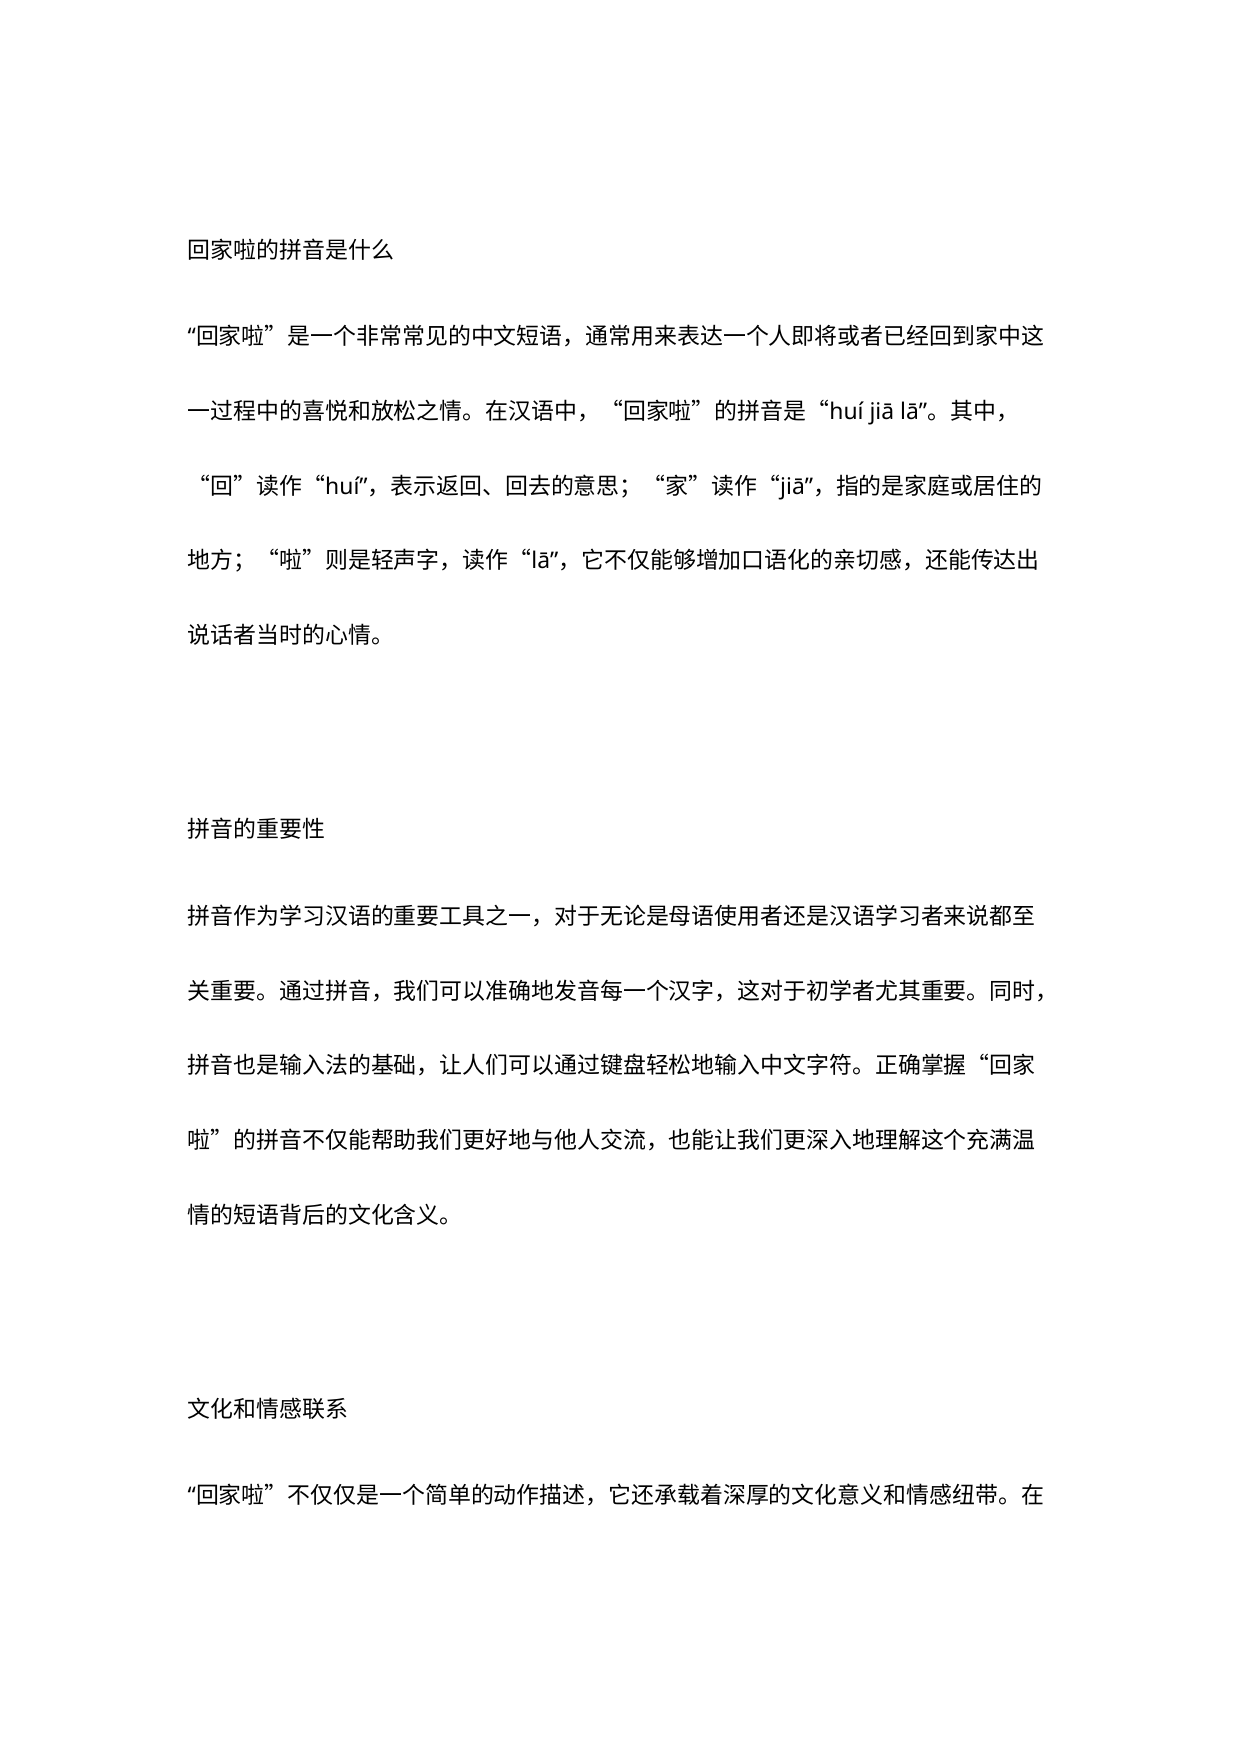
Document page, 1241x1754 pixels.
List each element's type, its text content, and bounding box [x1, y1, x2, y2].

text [187, 1462, 1053, 1527]
text 拼音的重要性 [187, 795, 1053, 860]
text 文化和情感联系 [187, 1375, 1053, 1440]
text 拼音作为学习汉语的重要工具之一，对于无论是母语使用者还是汉语学习者来说都至关重要。通过拼音，我们可以准确地发音每一个汉字，这对于初学者尤其重要。同时，拼音也是输入法的基础，让人们可以通过键盘轻松地输入中文字符。正确掌握“回家啦”的拼音不仅能帮助我们更好地与他人交流，也能让我们更深入地理解这个充满温情的短语背后的文化含义。 [187, 882, 1053, 1246]
text “回家啦”是一个非常常见的中文短语，通常用来表达一个人即将或者已经回到家中这一过程中的喜悦和放松之情。在汉语中，“回家啦”的拼音是“huí jiā lā”。其中，“回”读作“huí”，表示返回、回去的意思；“家”读作“jiā”，指的是家庭或居住的地方；“啦”则是轻声字，读作“lā”，它不仅能够增加口语化的亲切感，还能传达出说话者当时的心情。 [187, 302, 1053, 666]
text 回家啦的拼音是什么 [187, 216, 1053, 281]
